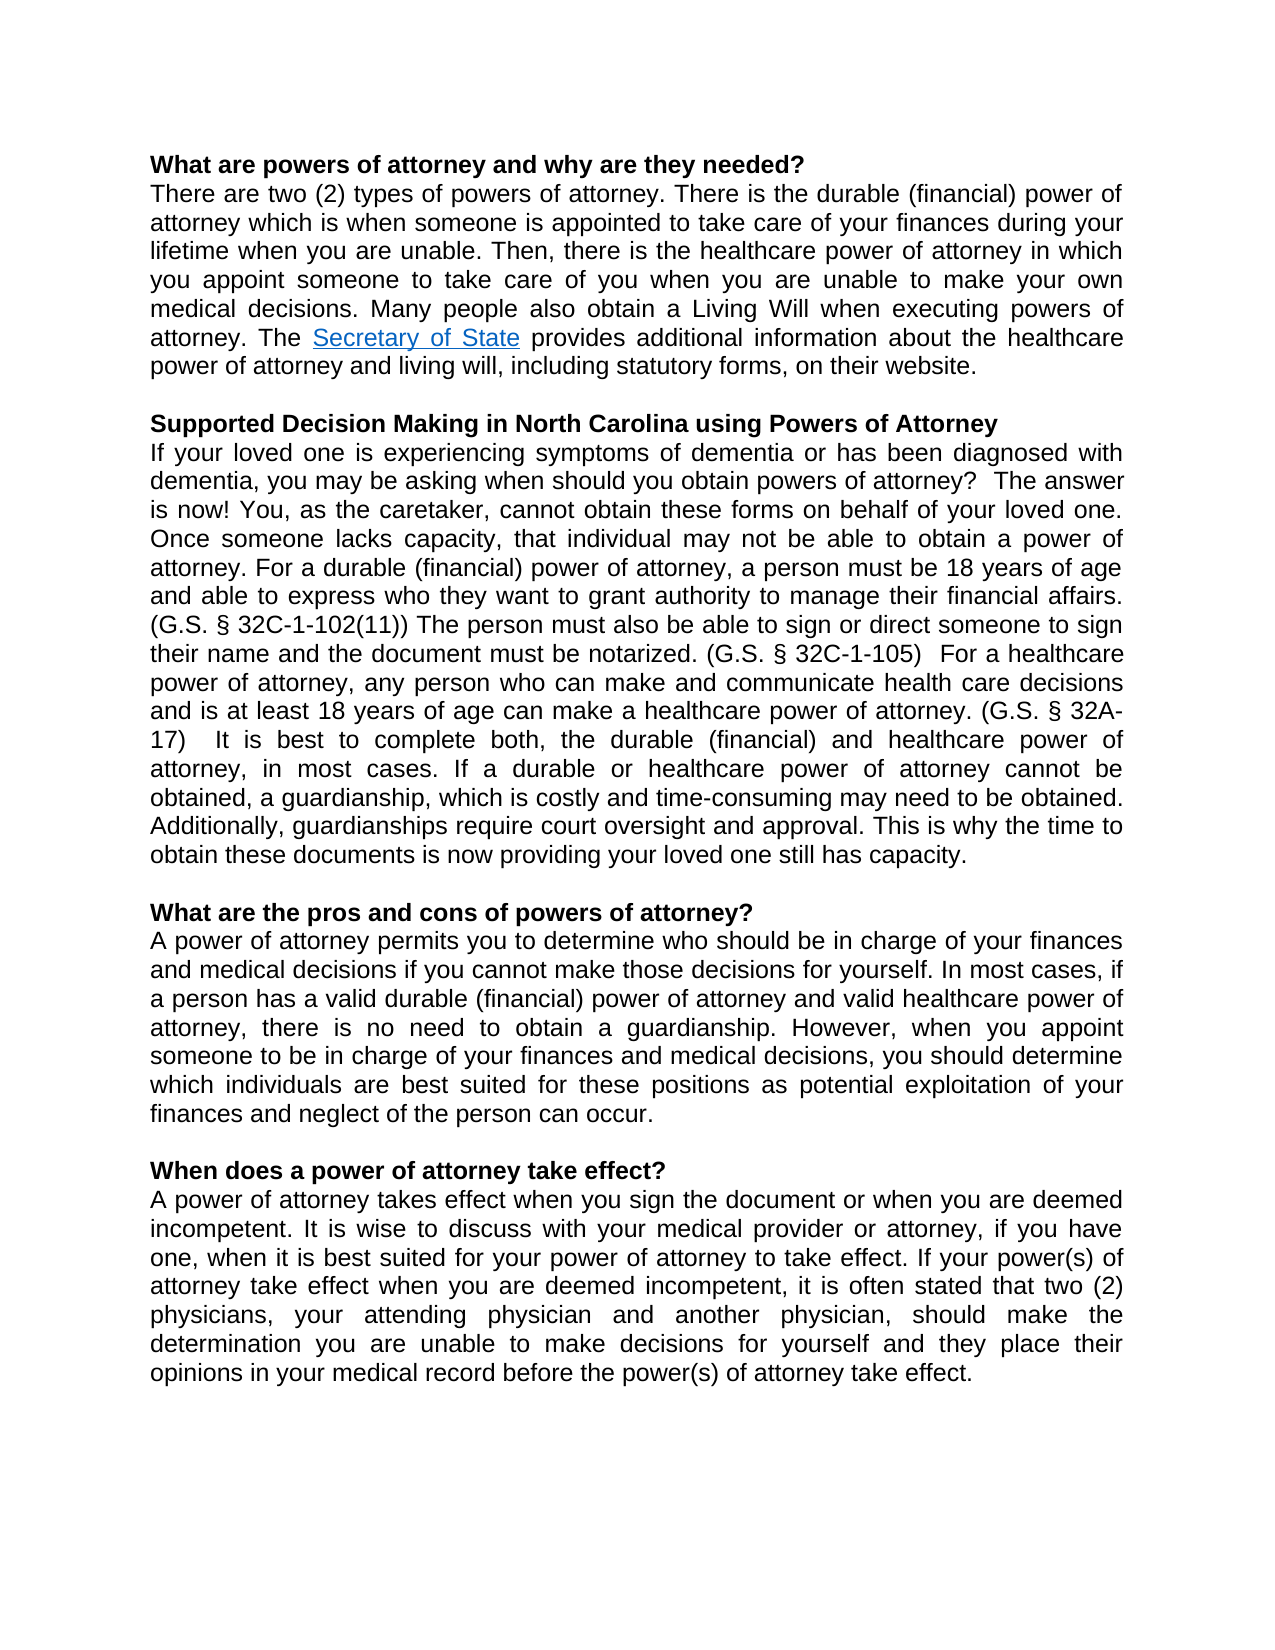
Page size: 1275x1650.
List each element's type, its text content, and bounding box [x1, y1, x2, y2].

text Supported Decision Making in North Carolina using Powers of Attorney [150, 409, 1125, 437]
text If your loved one is experiencing symptoms of dementia or has been diagnosed with dementia, you may be asking when should you obtain powers of attorney? The answer is now! You, as the caretaker, cannot obtain these forms on behalf of your loved one. Once someone lacks capacity, that individual may not be able to obtain a power of attorney. For a durable (financial) power of attorney, a person must be 18 years of age and able to express who they want to grant authority to manage their financial affairs. (G.S. § 32C-1-102(11)) The person must also be able to sign or direct someone to sign their name and the document must be notarized. (G.S. § 32C-1-105) For a healthcare power of attorney, any person who can make and communicate health care decisions and is at least 18 years of age can make a healthcare power of attorney. (G.S. § 32A-17) It is best to complete both, the durable (financial) and healthcare power of attorney, in most cases. If a durable or healthcare power of attorney cannot be obtained, a guardianship, which is costly and time-consuming may need to be obtained. Additionally, guardianships require court oversight and approval. This is why the time to obtain these documents is now providing your loved one still has capacity. [150, 437, 1125, 869]
text What are powers of attorney and why are they needed? [150, 150, 1125, 179]
text What are the pros and cons of powers of attorney? [150, 897, 1125, 926]
text There are two (2) types of powers of attorney. There is the durable (financial) power of attorney which is when someone is appointed to take care of your finances during your lifetime when you are unable. Then, there is the healthcare power of attorney in which you appoint someone to take care of you when you are unable to make your own medical decisions. Many people also obtain a Living Will when executing powers of attorney. The Secretary of State provides additional information about the healthcare power of attorney and living will, including statutory forms, on their website. [150, 179, 1125, 380]
text When does a power of attorney take effect? [150, 1156, 1125, 1185]
text A power of attorney permits you to determine who should be in charge of your finances and medical decisions if you cannot make those decisions for yourself. In most cases, if a person has a valid durable (financial) power of attorney and valid healthcare power of attorney, there is no need to obtain a guardianship. However, when you appoint someone to be in charge of your finances and medical decisions, you should determine which individuals are best suited for these positions as potential exploitation of your finances and neglect of the person can occur. [150, 926, 1125, 1127]
text A power of attorney takes effect when you sign the document or when you are deemed incompetent. It is wise to discuss with your medical provider or attorney, if you have one, when it is best suited for your power of attorney to take effect. If your power(s) of attorney take effect when you are deemed incompetent, it is often stated that two (2) physicians, your attending physician and another physician, should make the determination you are unable to make decisions for yourself and they place their opinions in your medical record before the power(s) of attorney take effect. [150, 1185, 1125, 1386]
